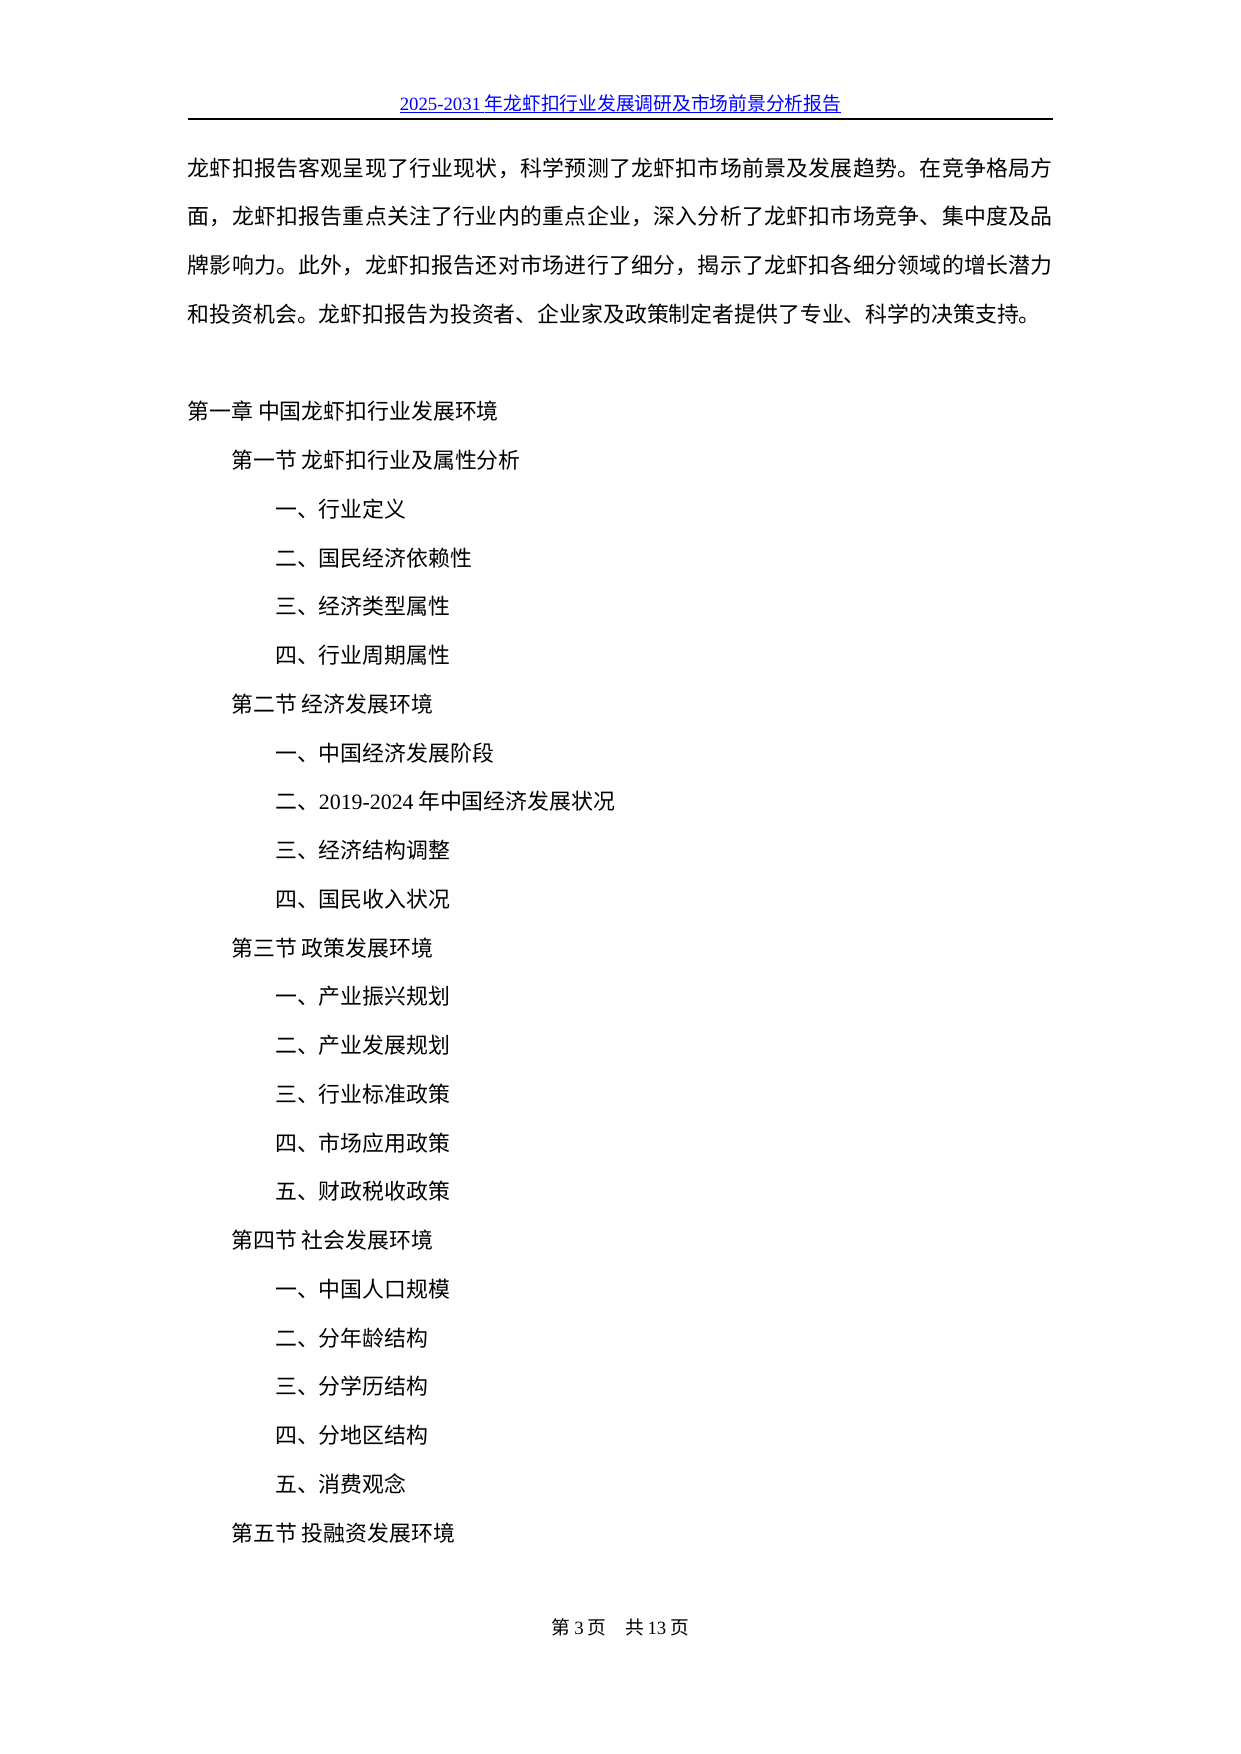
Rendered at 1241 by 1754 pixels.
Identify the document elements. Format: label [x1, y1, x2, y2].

text [187, 150, 1053, 1548]
